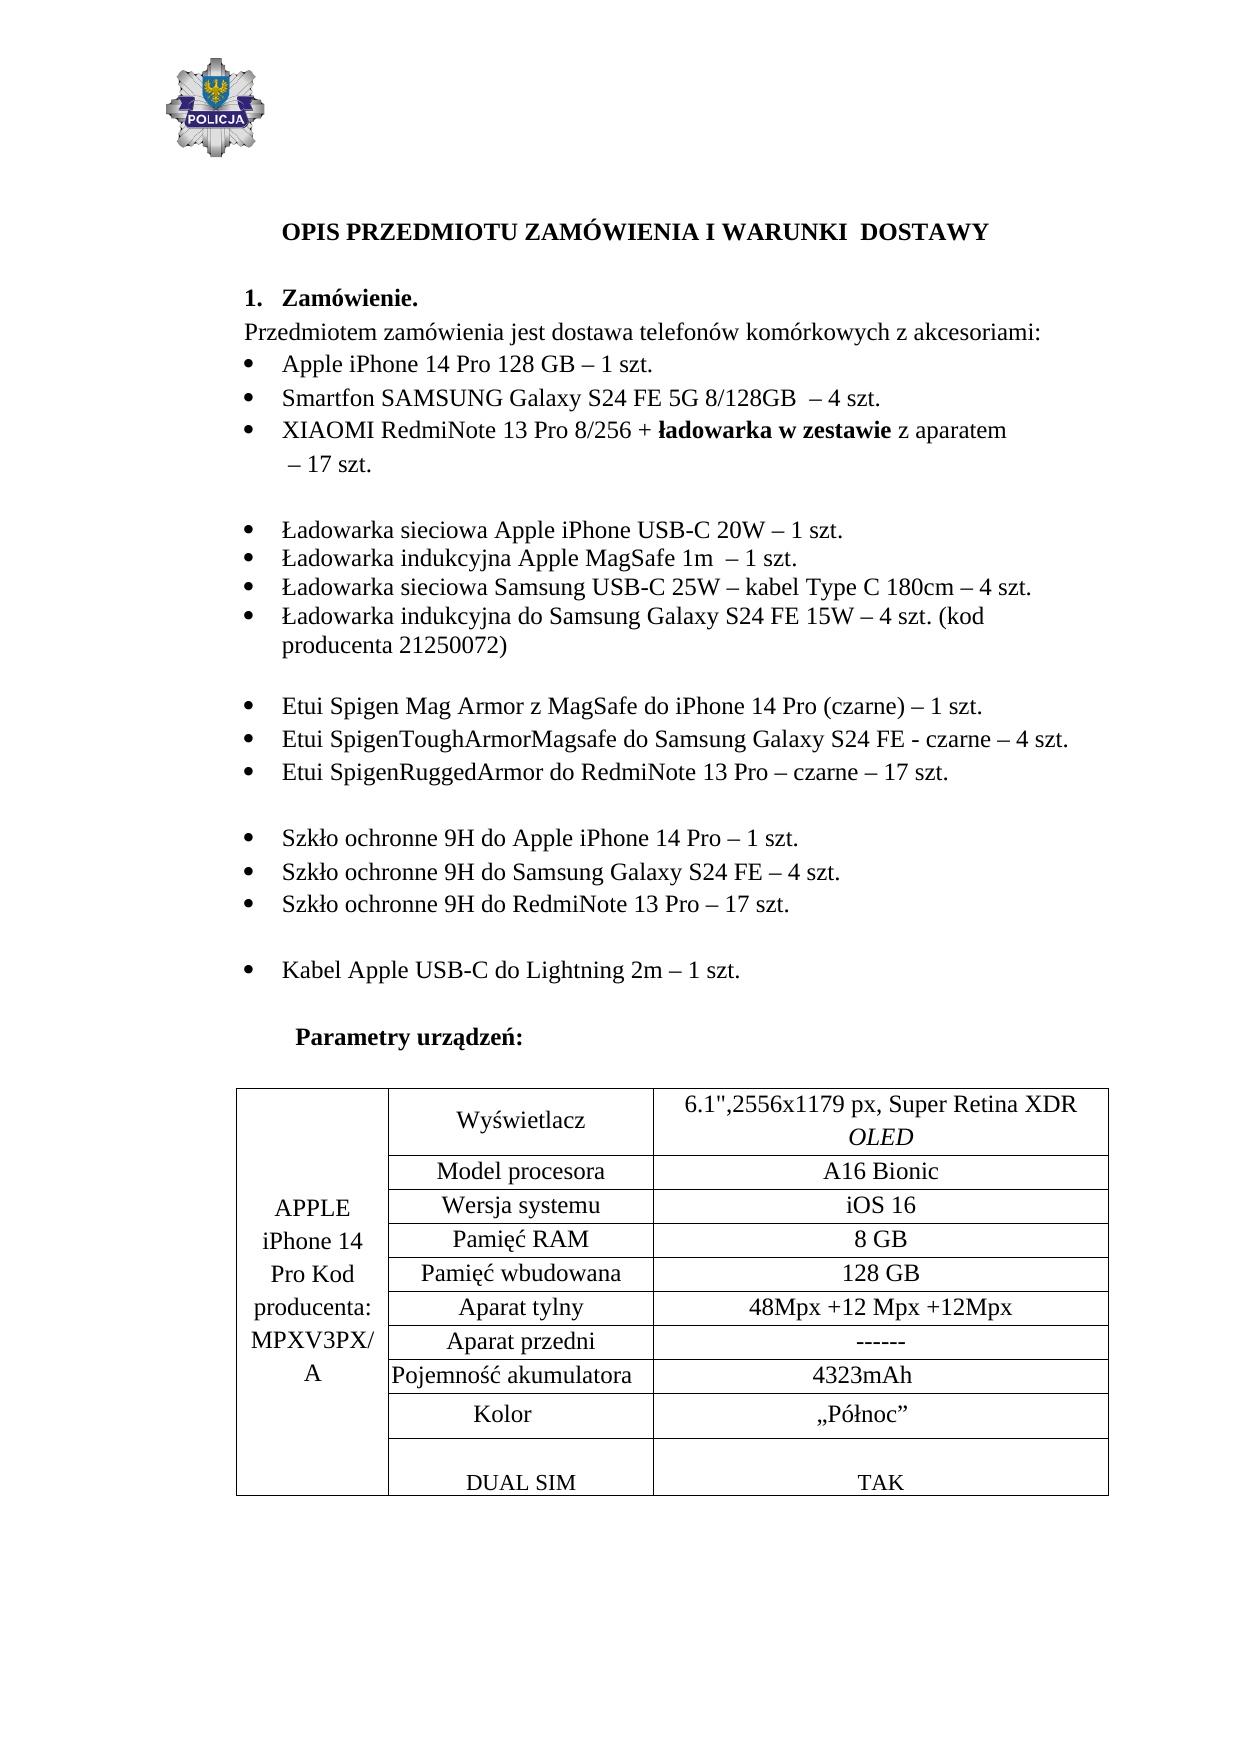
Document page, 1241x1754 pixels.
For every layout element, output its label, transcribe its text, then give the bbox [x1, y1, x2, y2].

table_cell Aparat tylny [389, 1292, 653, 1325]
table_cell ------ [654, 1326, 1108, 1359]
list Ładowarka indukcyjna do Samsung Galaxy S24 FE 15W – 4 szt. (kod producenta 21250072) [244, 601, 1093, 658]
list XIAOMI RedmiNote 13 Pro 8/256 + ładowarka w zestawie z aparatem – 17 szt. [244, 416, 1093, 477]
table_cell Pojemność akumulatora [389, 1360, 653, 1393]
table_cell iOS 16 [654, 1190, 1108, 1223]
list Etui Spigen Mag Armor z MagSafe do iPhone 14 Pro (czarne) – 1 szt. [244, 691, 1093, 720]
list Szkło ochronne 9H do RedmiNote 13 Pro – 17 szt. [244, 889, 1093, 918]
table_cell 8 GB [654, 1224, 1108, 1257]
list Etui SpigenRuggedArmor do RedmiNote 13 Pro – czarne – 17 szt. [244, 757, 1093, 786]
table_cell 4323mAh [654, 1360, 1108, 1393]
table_header 6.1",2556x1179 px, Super Retina XDR OLED [654, 1089, 1108, 1155]
table_cell 48Mpx +12 Mpx +12Mpx [654, 1292, 1108, 1325]
list Apple iPhone 14 Pro 128 GB – 1 szt. [244, 349, 1093, 378]
text Przedmiotem zamówienia jest dostawa telefonów komórkowych z akcesoriami: [244, 317, 1093, 345]
text OPIS PRZEDMIOTU ZAMÓWIENIA I WARUNKI DOSTAWY [244, 217, 1093, 246]
list Ładowarka sieciowa Samsung USB-C 25W – kabel Type C 180cm – 4 szt. [244, 572, 1093, 601]
list Smartfon SAMSUNG Galaxy S24 FE 5G 8/128GB – 4 szt. [244, 383, 1093, 411]
table_header Wyświetlacz [389, 1089, 653, 1155]
table_cell Aparat przedni [389, 1326, 653, 1359]
list Ładowarka indukcyjna Apple MagSafe 1m – 1 szt. [244, 543, 1093, 572]
list Etui SpigenToughArmorMagsafe do Samsung Galaxy S24 FE - czarne – 4 szt. [244, 724, 1093, 753]
list Zamówienie. [244, 283, 1093, 312]
list Szkło ochronne 9H do Samsung Galaxy S24 FE – 4 szt. [244, 857, 1093, 885]
list Ładowarka sieciowa Apple iPhone USB-C 20W – 1 szt. [244, 515, 1093, 543]
table_cell A16 Bionic [654, 1156, 1108, 1189]
table_cell Pamięć wbudowana [389, 1258, 653, 1291]
picture [164, 58, 264, 155]
table_cell Kolor [389, 1394, 653, 1438]
table_cell Model procesora [389, 1156, 653, 1189]
list Kabel Apple USB-C do Lightning 2m – 1 szt. [244, 956, 1093, 984]
table_cell Wersja systemu [389, 1190, 653, 1223]
table_cell 128 GB [654, 1258, 1108, 1291]
table_cell „Północ” [654, 1394, 1108, 1438]
table_cell Pamięć RAM [389, 1224, 653, 1257]
list Szkło ochronne 9H do Apple iPhone 14 Pro – 1 szt. [244, 823, 1093, 852]
table_header APPLE iPhone 14 Pro Kod producenta: MPXV3PX/A [237, 1089, 388, 1495]
list Parametry urządzeń: [244, 1022, 1093, 1050]
